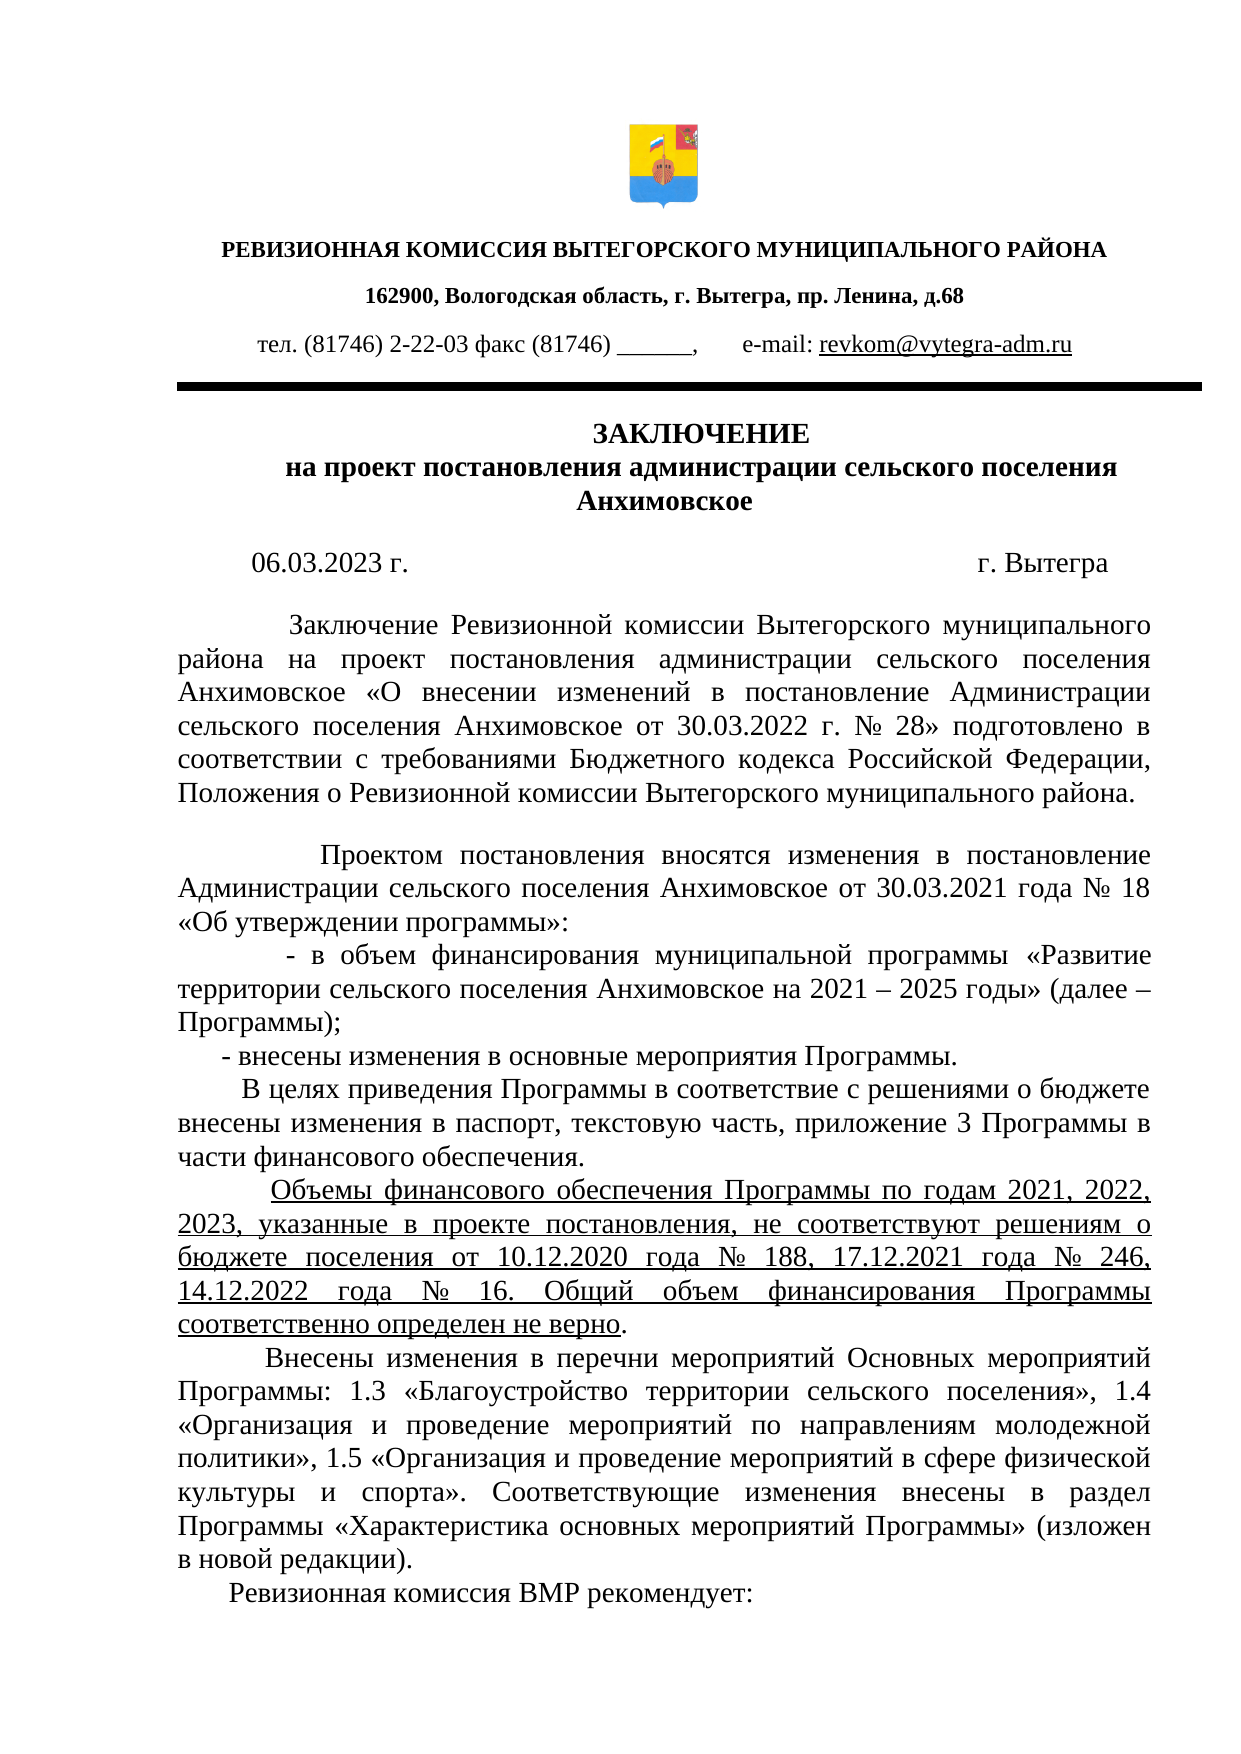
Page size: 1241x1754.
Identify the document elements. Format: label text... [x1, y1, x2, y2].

text на проект постановления администрации сельского поселения Анхимовское [177, 449, 1152, 516]
text Ревизионная комиссия ВМР рекомендует: [177, 1575, 1152, 1608]
text В целях приведения Программы в соответствие с решениями о бюджете внесены изменения в паспорт, текстовую часть, приложение 3 Программы в части финансового обеспечения. [177, 1072, 1152, 1172]
text Объемы финансового обеспечения Программы по годам 2021, 2022, 2023, указанные в проекте постановления, не соответствуют решениям о бюджете поселения от 10.12.2020 года № 188, 17.12.2021 года № 246, 14.12.2022 года № 16. Общий объем финансирования Программы соответственно определен не верно. [177, 1236, 1152, 1302]
picture [624, 118, 705, 212]
text тел. (81746) 2-22-03 факс (81746) ______, e-mail: revkom@vytegra-adm.ru [177, 329, 1152, 358]
text 06.03.2023 г. г. Вытегра [177, 545, 1152, 579]
text РЕВИЗИОННАЯ КОМИССИЯ ВЫТЕГОРСКОГО МУНИЦИПАЛЬНОГО РАЙОНА [177, 237, 1152, 262]
text 162900, Вологодская область, г. Вытегра, пр. Ленина, д.68 [177, 283, 1152, 309]
text Заключение Ревизионной комиссии Вытегорского муниципального района на проект постановления администрации сельского поселения Анхимовское «О внесении изменений в постановление Администрации сельского поселения Анхимовское от 30.03.2022 г. № 28» подготовлено в соответствии с требованиями Бюджетного кодекса Российской Федерации, Положения о Ревизионной комиссии Вытегорского муниципального района. [177, 607, 1152, 809]
text Внесены изменения в перечни мероприятий Основных мероприятий Программы: 1.3 «Благоустройство территории сельского поселения», 1.4 «Организация и проведение мероприятий по направлениям молодежной политики», 1.5 «Организация и проведение мероприятий в сфере физической культуры и спорта». Соответствующие изменения внесены в раздел Программы «Характеристика основных мероприятий Программы» (изложен в новой редакции). [177, 1340, 1152, 1575]
text Объемы финансового обеспечения Программы по годам 2021, 2022, 2023, указанные в проекте постановления, не соответствуют решениям о бюджете поселения от 10.12.2020 года № 188, 17.12.2021 года № 246, 14.12.2022 года № 16. Общий объем финансирования Программы соответственно определен не верно. [177, 1303, 1152, 1340]
text ЗАКЛЮЧЕНИЕ [177, 416, 1152, 449]
text Проектом постановления вносятся изменения в постановление Администрации сельского поселения Анхимовское от 30.03.2021 года № 18 «Об утверждении программы»: [177, 837, 1152, 937]
text Объемы финансового обеспечения Программы по годам 2021, 2022, 2023, указанные в проекте постановления, не соответствуют решениям о бюджете поселения от 10.12.2020 года № 188, 17.12.2021 года № 246, 14.12.2022 года № 16. Общий объем финансирования Программы соответственно определен не верно. [177, 1172, 1152, 1235]
text - в объем финансирования муниципальной программы «Развитие территории сельского поселения Анхимовское на 2021 – 2025 годы» (далее – Программы); [177, 937, 1152, 1038]
text - внесены изменения в основные мероприятия Программы. [177, 1038, 1152, 1072]
